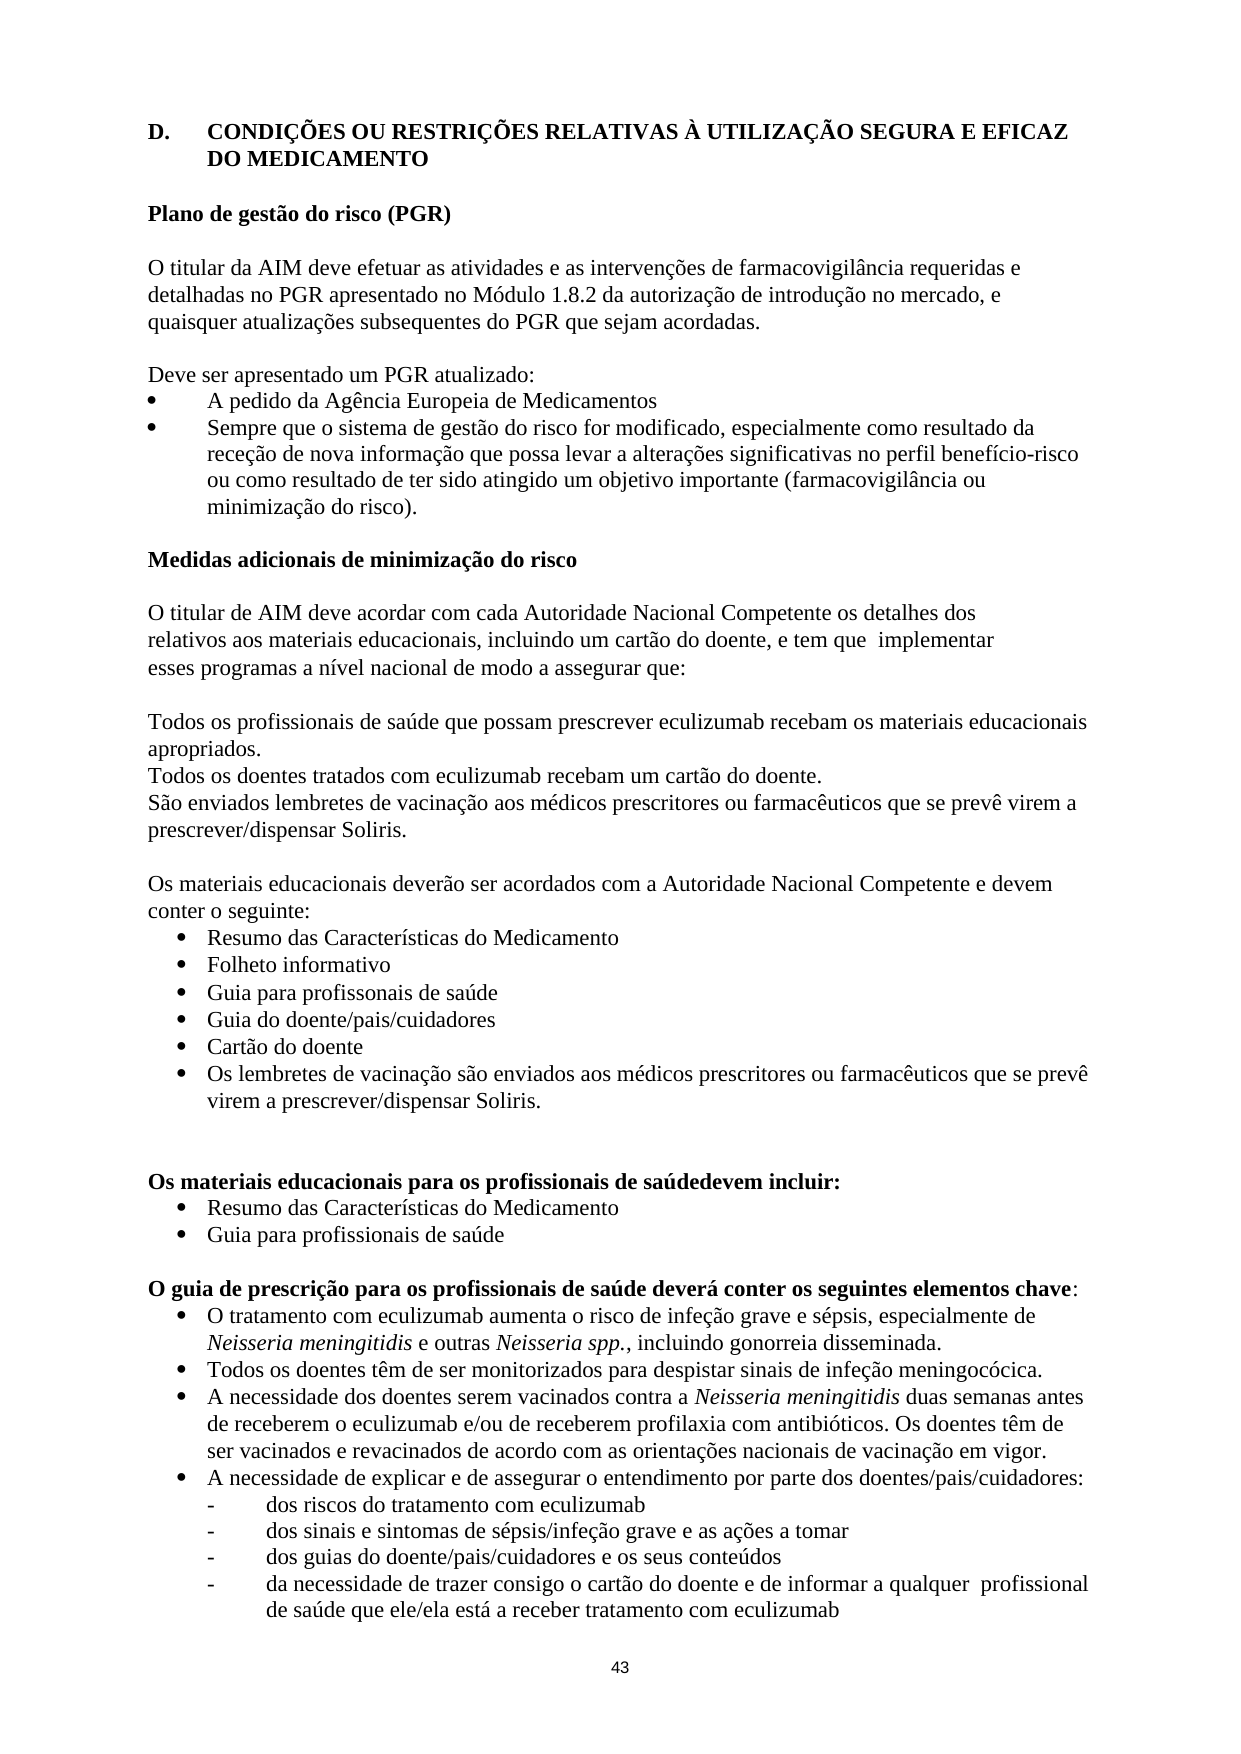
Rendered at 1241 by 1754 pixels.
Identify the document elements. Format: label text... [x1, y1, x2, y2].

list da necessidade de trazer consigo o cartão do doente e de informar a qualquer profissional de saúde que ele/ela está a receber tratamento com eculizumab [207, 1570, 1092, 1622]
list Guia para profissionais de saúde [177, 1221, 1093, 1248]
text Todos os doentes tratados com eculizumab recebam um cartão do doente. [148, 762, 1093, 789]
text Medidas adicionais de minimização do risco [148, 546, 1093, 573]
text O titular de AIM deve acordar com cada Autoridade Nacional Competente os detalhes dos relativos aos materiais educacionais, incluindo um cartão do doente, e tem que implementar esses programas a nível nacional de modo a assegurar que: [148, 599, 1033, 680]
list Os lembretes de vacinação são enviados aos médicos prescritores ou farmacêuticos que se prevê virem a prescrever/dispensar Soliris. [177, 1059, 1093, 1114]
list Guia do doente/pais/cuidadores [177, 1005, 1093, 1032]
text O guia de prescrição para os profissionais de saúde deverá conter os seguintes elementos chave: [148, 1275, 1092, 1302]
text Os materiais educacionais deverão ser acordados com a Autoridade Nacional Competente e devem conter o seguinte: [148, 870, 1093, 924]
list Folheto informativo [177, 951, 1093, 978]
list dos guias do doente/pais/cuidadores e os seus conteúdos [207, 1543, 1092, 1570]
text São enviados lembretes de vacinação aos médicos prescritores ou farmacêuticos que se prevê virem a prescrever/dispensar Soliris. [148, 789, 1093, 843]
text Todos os profissionais de saúde que possam prescrever eculizumab recebam os materiais educacionais apropriados. [148, 707, 1093, 762]
title D. Condições ou restrições relativas à utilização segura e eficaz do medicamento [148, 118, 1092, 172]
list Todos os doentes têm de ser monitorizados para despistar sinais de infeção meningocócica. [177, 1356, 1093, 1383]
list A necessidade dos doentes serem vacinados contra a Neisseria meningitidis duas semanas antes de receberem o eculizumab e/ou de receberem profilaxia com antibióticos. Os doentes têm de ser vacinados e revacinados de acordo com as orientações nacionais de vacinação em vigor. [177, 1383, 1093, 1464]
list A pedido da Agência Europeia de Medicamentos [148, 387, 1092, 414]
list Sempre que o sistema de gestão do risco for modificado, especialmente como resultado da receção de nova informação que possa levar a alterações significativas no perfil benefício-risco ou como resultado de ter sido atingido um objetivo importante (farmacovigilância ou minimização do risco). [148, 414, 1092, 519]
list O tratamento com eculizumab aumenta o risco de infeção grave e sépsis, especialmente de Neisseria meningitidis e outras Neisseria spp., incluindo gonorreia disseminada. [177, 1302, 1092, 1356]
list dos riscos do tratamento com eculizumab [207, 1491, 1092, 1517]
text Os materiais educacionais para os profissionais de saúdedevem incluir: [148, 1168, 1092, 1194]
list dos sinais e sintomas de sépsis/infeção grave e as ações a tomar [207, 1517, 1092, 1543]
list A necessidade de explicar e de assegurar o entendimento por parte dos doentes/pais/cuidadores: [177, 1464, 1092, 1491]
list Guia para profissonais de saúde [177, 978, 1093, 1005]
text O titular da AIM deve efetuar as atividades e as intervenções de farmacovigilância requeridas e detalhadas no PGR apresentado no Módulo 1.8.2 da autorização de introdução no mercado, e quaisquer atualizações subsequentes do PGR que sejam acordadas. [148, 253, 1092, 335]
text Plano de gestão do risco (PGR) [148, 199, 1093, 226]
list Cartão do doente [177, 1032, 1093, 1059]
text Deve ser apresentado um PGR atualizado: [148, 361, 1092, 387]
list Resumo das Características do Medicamento [177, 924, 1093, 951]
list Resumo das Características do Medicamento [177, 1194, 1093, 1221]
